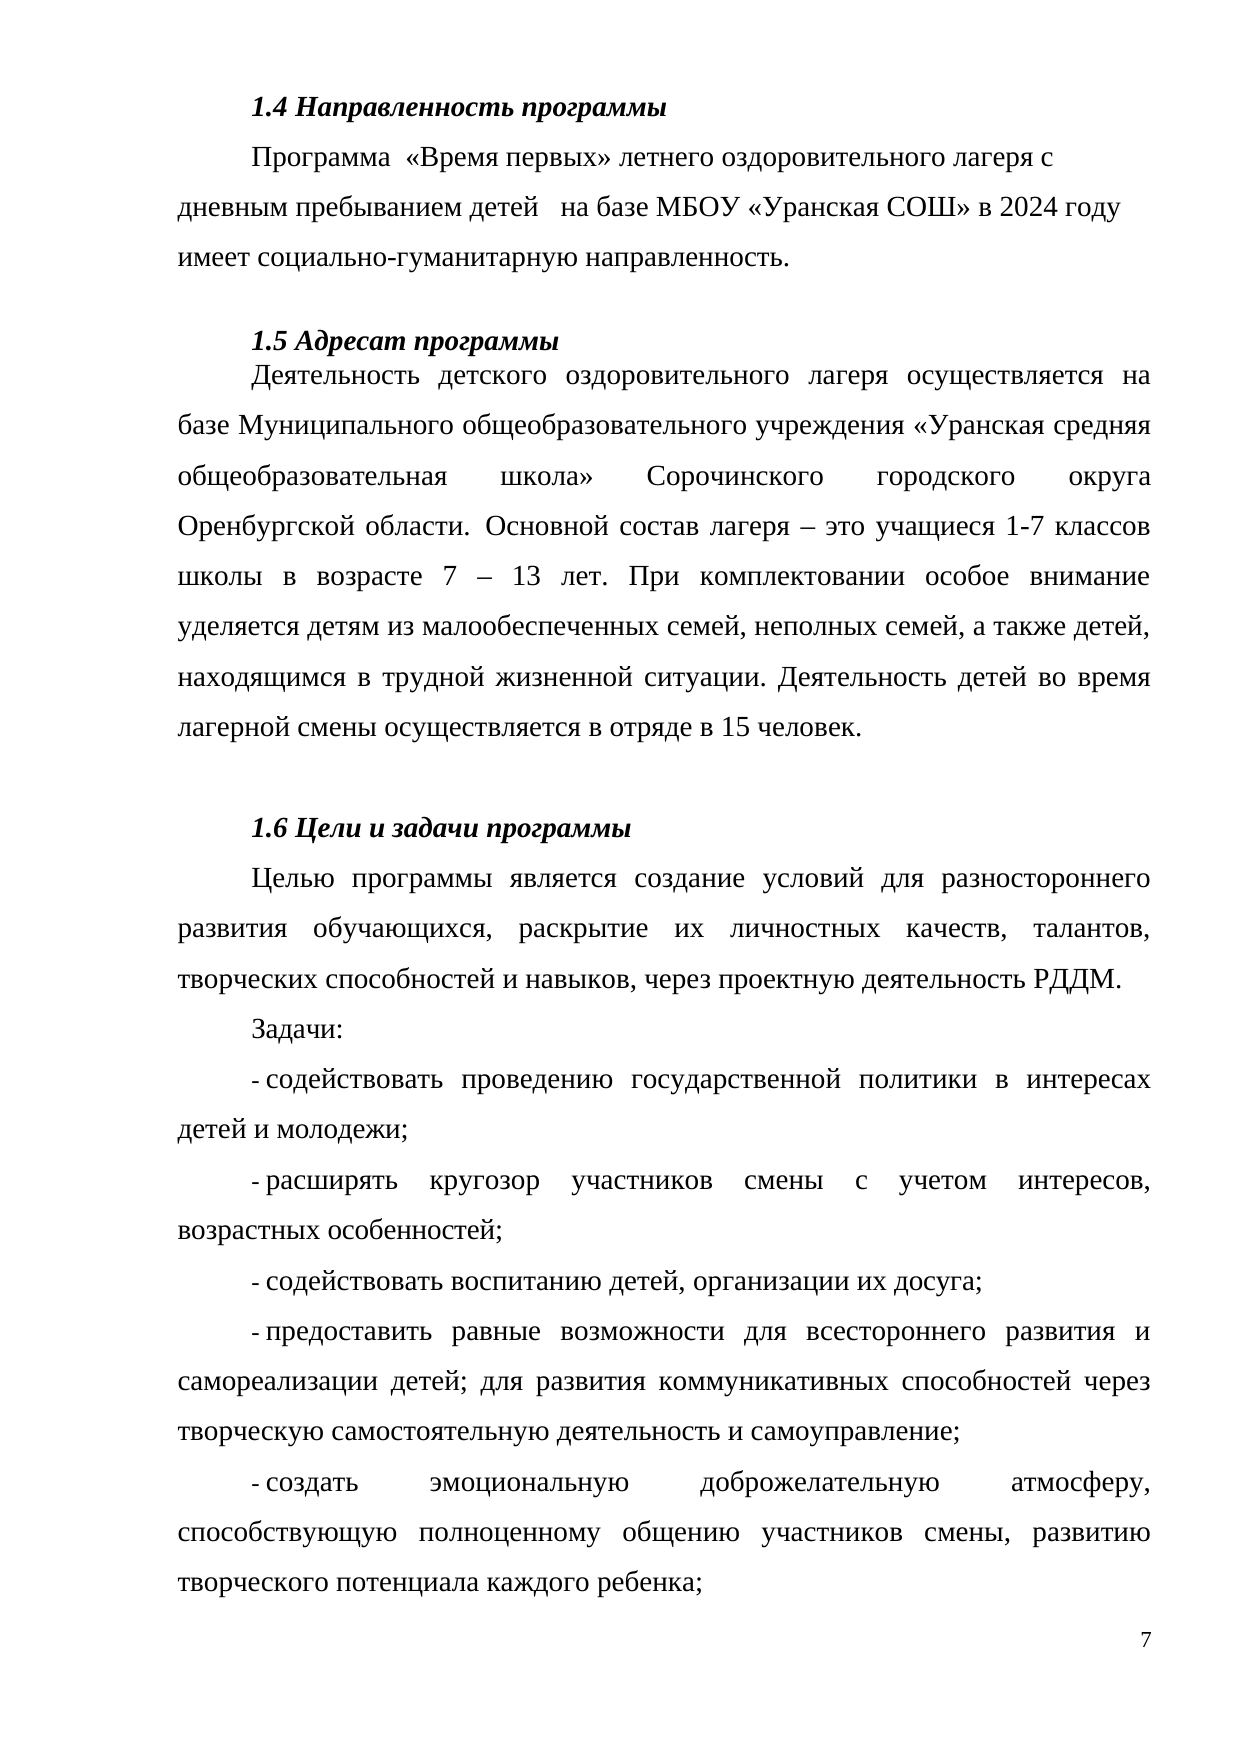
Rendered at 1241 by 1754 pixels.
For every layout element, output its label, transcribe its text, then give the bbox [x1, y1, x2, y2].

text Деятельность детского оздоровительного лагеря осуществляется на базе Муниципального общеобразовательного учреждения «Уранская средняя общеобразовательная школа» Сорочинского городского округа Оренбургской области. Основной состав лагеря – это учащиеся 1-7 классов школы в возрасте 7 – 13 лет. При комплектовании особое внимание уделяется детям из малообеспеченных семей, неполных семей, а также детей, находящимся в трудной жизненной ситуации. Деятельность детей во время лагерной смены осуществляется в отряде в 15 человек. [177, 357, 1152, 743]
list расширять кругозор участников смены с учетом интересов, возрастных особенностей; [177, 1162, 1151, 1246]
text Целью программы является создание условий для разностороннего развития обучающихся, раскрытие их личностных качеств, талантов, творческих способностей и навыков, через проектную деятельность РДДМ. [177, 860, 1151, 994]
text Задачи: [177, 1011, 1151, 1044]
list создать эмоциональную доброжелательную атмосферу, способствующую полноценному общению участников смены, развитию творческого потенциала каждого ребенка; [177, 1464, 1151, 1598]
list содействовать воспитанию детей, организации их досуга; [177, 1263, 1151, 1296]
text 1.4 Направленность программы [177, 89, 1152, 122]
text 1.6 Цели и задачи программы [177, 810, 1152, 843]
text Программа «Время первых» летнего оздоровительного лагеря с дневным пребыванием детей на базе МБОУ «Уранская СОШ» в 2024 году имеет социально-гуманитарную направленность. [177, 139, 1152, 273]
list содействовать проведению государственной политики в интересах детей и молодежи; [177, 1061, 1151, 1145]
text 1.5 Адресат программы [177, 323, 1152, 357]
list предоставить равные возможности для всестороннего развития и самореализации детей; для развития коммуникативных способностей через творческую самостоятельную деятельность и самоуправление; [177, 1313, 1151, 1447]
